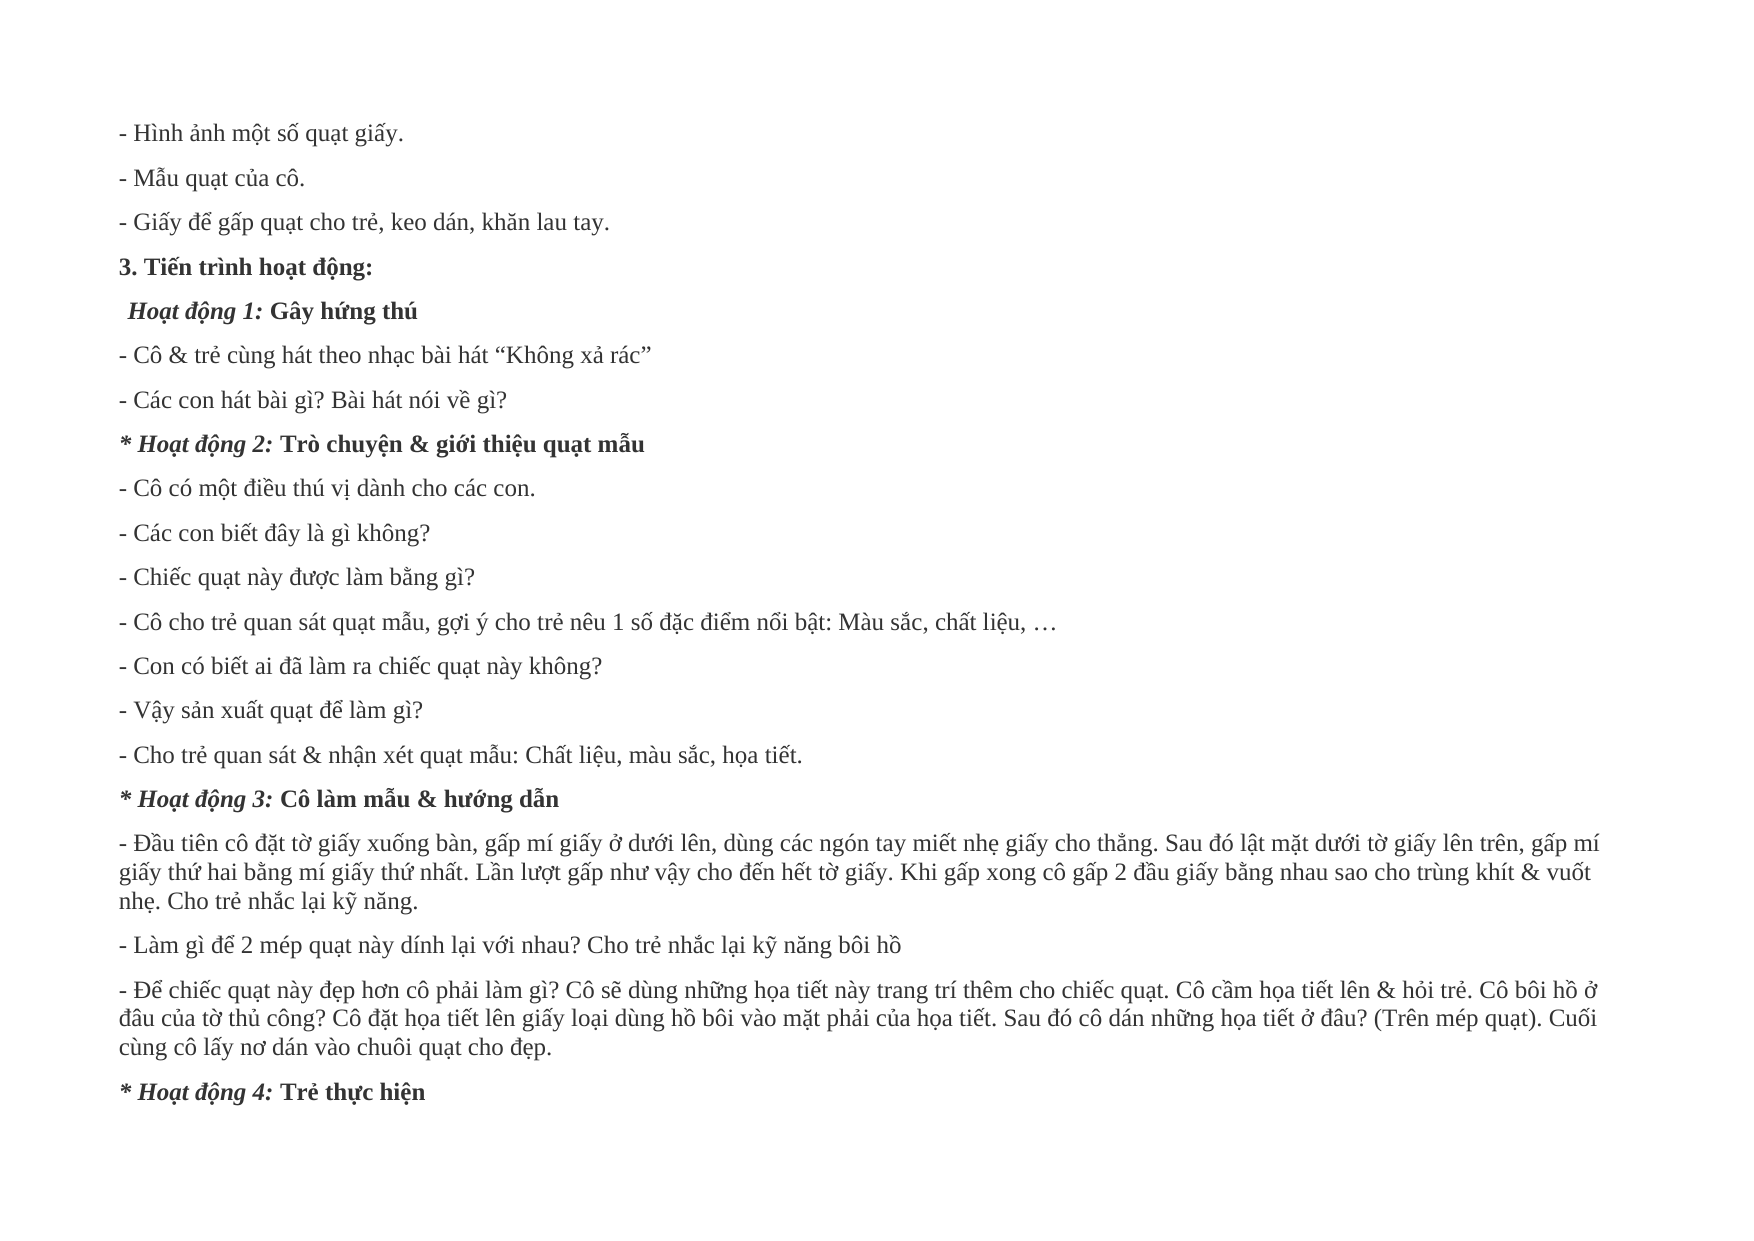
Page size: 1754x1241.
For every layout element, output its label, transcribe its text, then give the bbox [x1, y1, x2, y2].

text - Cô & trẻ cùng hát theo nhạc bài hát “Không xả rác” [118, 340, 1635, 369]
text - Giấy để gấp quạt cho trẻ, keo dán, khăn lau tay. [118, 207, 1635, 236]
text Hoạt động 1: Gây hứng thú [118, 296, 1635, 325]
text - Chiếc quạt này được làm bằng gì? [118, 562, 1635, 591]
text - Các con biết đây là gì không? [118, 518, 1635, 547]
text - Vậy sản xuất quạt để làm gì? [118, 695, 1635, 724]
text - Mẫu quạt của cô. [118, 163, 1635, 192]
text - Làm gì để 2 mép quạt này dính lại với nhau? Cho trẻ nhắc lại kỹ năng bôi hồ [118, 930, 1635, 959]
text * Hoạt động 2: Trò chuyện & giới thiệu quạt mẫu [118, 429, 1635, 458]
text - Cô có một điều thú vị dành cho các con. [118, 473, 1635, 502]
text - Cô cho trẻ quan sát quạt mẫu, gợi ý cho trẻ nêu 1 số đặc điểm nổi bật: Màu sắc, chất liệu, … [118, 607, 1635, 635]
text - Cho trẻ quan sát & nhận xét quạt mẫu: Chất liệu, màu sắc, họa tiết. [118, 740, 1635, 768]
text * Hoạt động 3: Cô làm mẫu & hướng dẫn [118, 784, 1635, 813]
text - Đầu tiên cô đặt tờ giấy xuống bàn, gấp mí giấy ở dưới lên, dùng các ngón tay miết nhẹ giấy cho thẳng. Sau đó lật mặt dưới tờ giấy lên trên, gấp mí giấy thứ hai bằng mí giấy thứ nhất. Lần lượt gấp như vậy cho đến hết tờ giấy. Khi gấp xong cô gấp 2 đầu giấy bằng nhau sao cho trùng khít & vuốt nhẹ. Cho trẻ nhắc lại kỹ năng. [118, 828, 1635, 915]
text - Con có biết ai đã làm ra chiếc quạt này không? [118, 651, 1635, 680]
text - Các con hát bài gì? Bài hát nói về gì? [118, 385, 1635, 413]
text - Hình ảnh một số quạt giấy. [118, 118, 1635, 147]
text * Hoạt động 4: Trẻ thực hiện [118, 1077, 1635, 1105]
text - Để chiếc quạt này đẹp hơn cô phải làm gì? Cô sẽ dùng những họa tiết này trang trí thêm cho chiếc quạt. Cô cầm họa tiết lên & hỏi trẻ. Cô bôi hồ ở đâu của tờ thủ công? Cô đặt họa tiết lên giấy loại dùng hồ bôi vào mặt phải của họa tiết. Sau đó cô dán những họa tiết ở đâu? (Trên mép quạt). Cuối cùng cô lấy nơ dán vào chuôi quạt cho đẹp. [118, 975, 1635, 1061]
text 3. Tiến trình hoạt động: [118, 252, 1635, 280]
